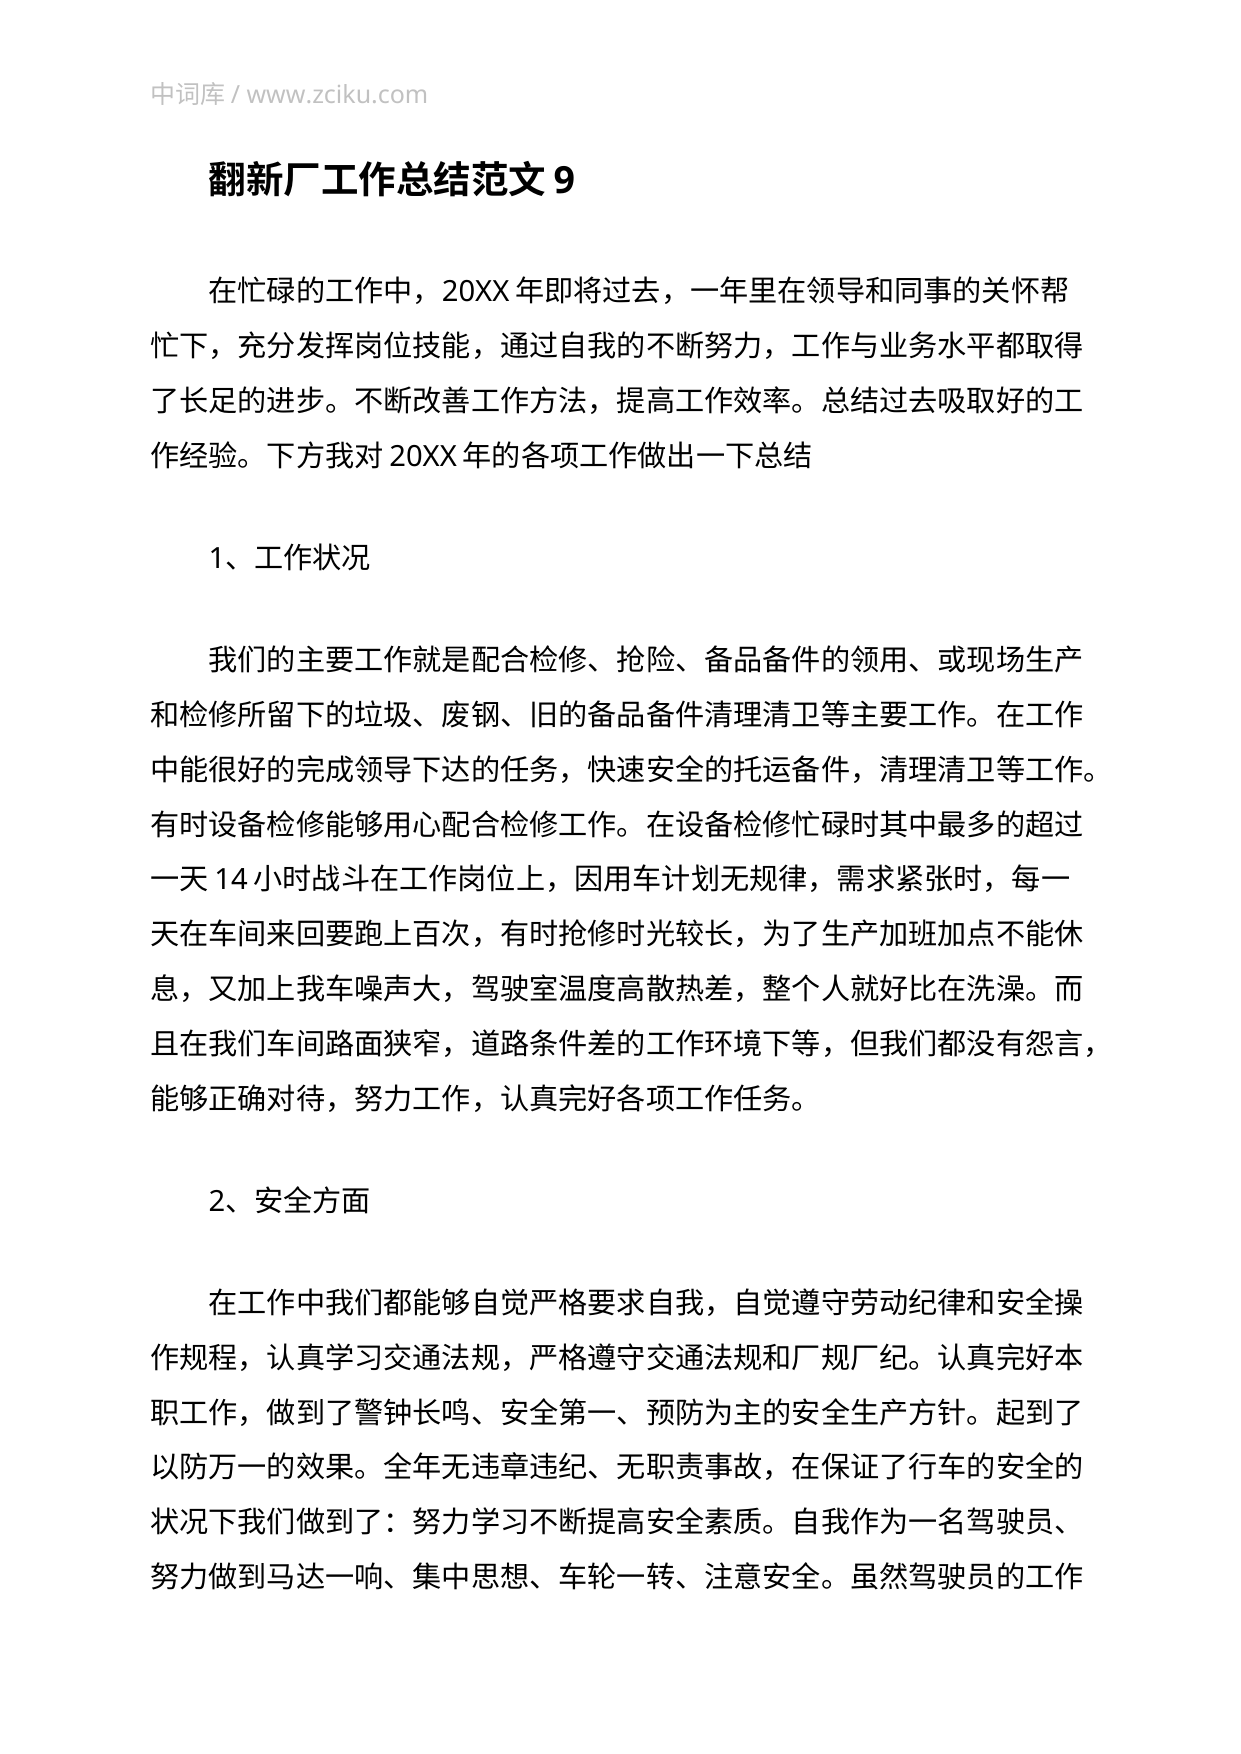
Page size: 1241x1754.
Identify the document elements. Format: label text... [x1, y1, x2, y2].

text 在忙碌的工作中，20XX年即将过去，一年里在领导和同事的关怀帮忙下，充分发挥岗位技能，通过自我的不断努力，工作与业务水平都取得了长足的进步。不断改善工作方法，提高工作效率。总结过去吸取好的工作经验。下方我对20XX年的各项工作做出一下总结 [150, 268, 1090, 475]
text 2、安全方面 [150, 1177, 1090, 1220]
text 1、工作状况 [150, 534, 1090, 577]
text 翻新厂工作总结范文9 [150, 150, 1090, 204]
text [150, 1279, 1090, 1596]
text 我们的主要工作就是配合检修、抢险、备品备件的领用、或现场生产和检修所留下的垃圾、废钢、旧的备品备件清理清卫等主要工作。在工作中能很好的完成领导下达的任务，快速安全的托运备件，清理清卫等工作。有时设备检修能够用心配合检修工作。在设备检修忙碌时其中最多的超过一天14小时战斗在工作岗位上，因用车计划无规律，需求紧张时，每一天在车间来回要跑上百次，有时抢修时光较长，为了生产加班加点不能休息，又加上我车噪声大，驾驶室温度高散热差，整个人就好比在洗澡。而且在我们车间路面狭窄，道路条件差的工作环境下等，但我们都没有怨言，能够正确对待，努力工作，认真完好各项工作任务。 [150, 636, 1090, 1118]
